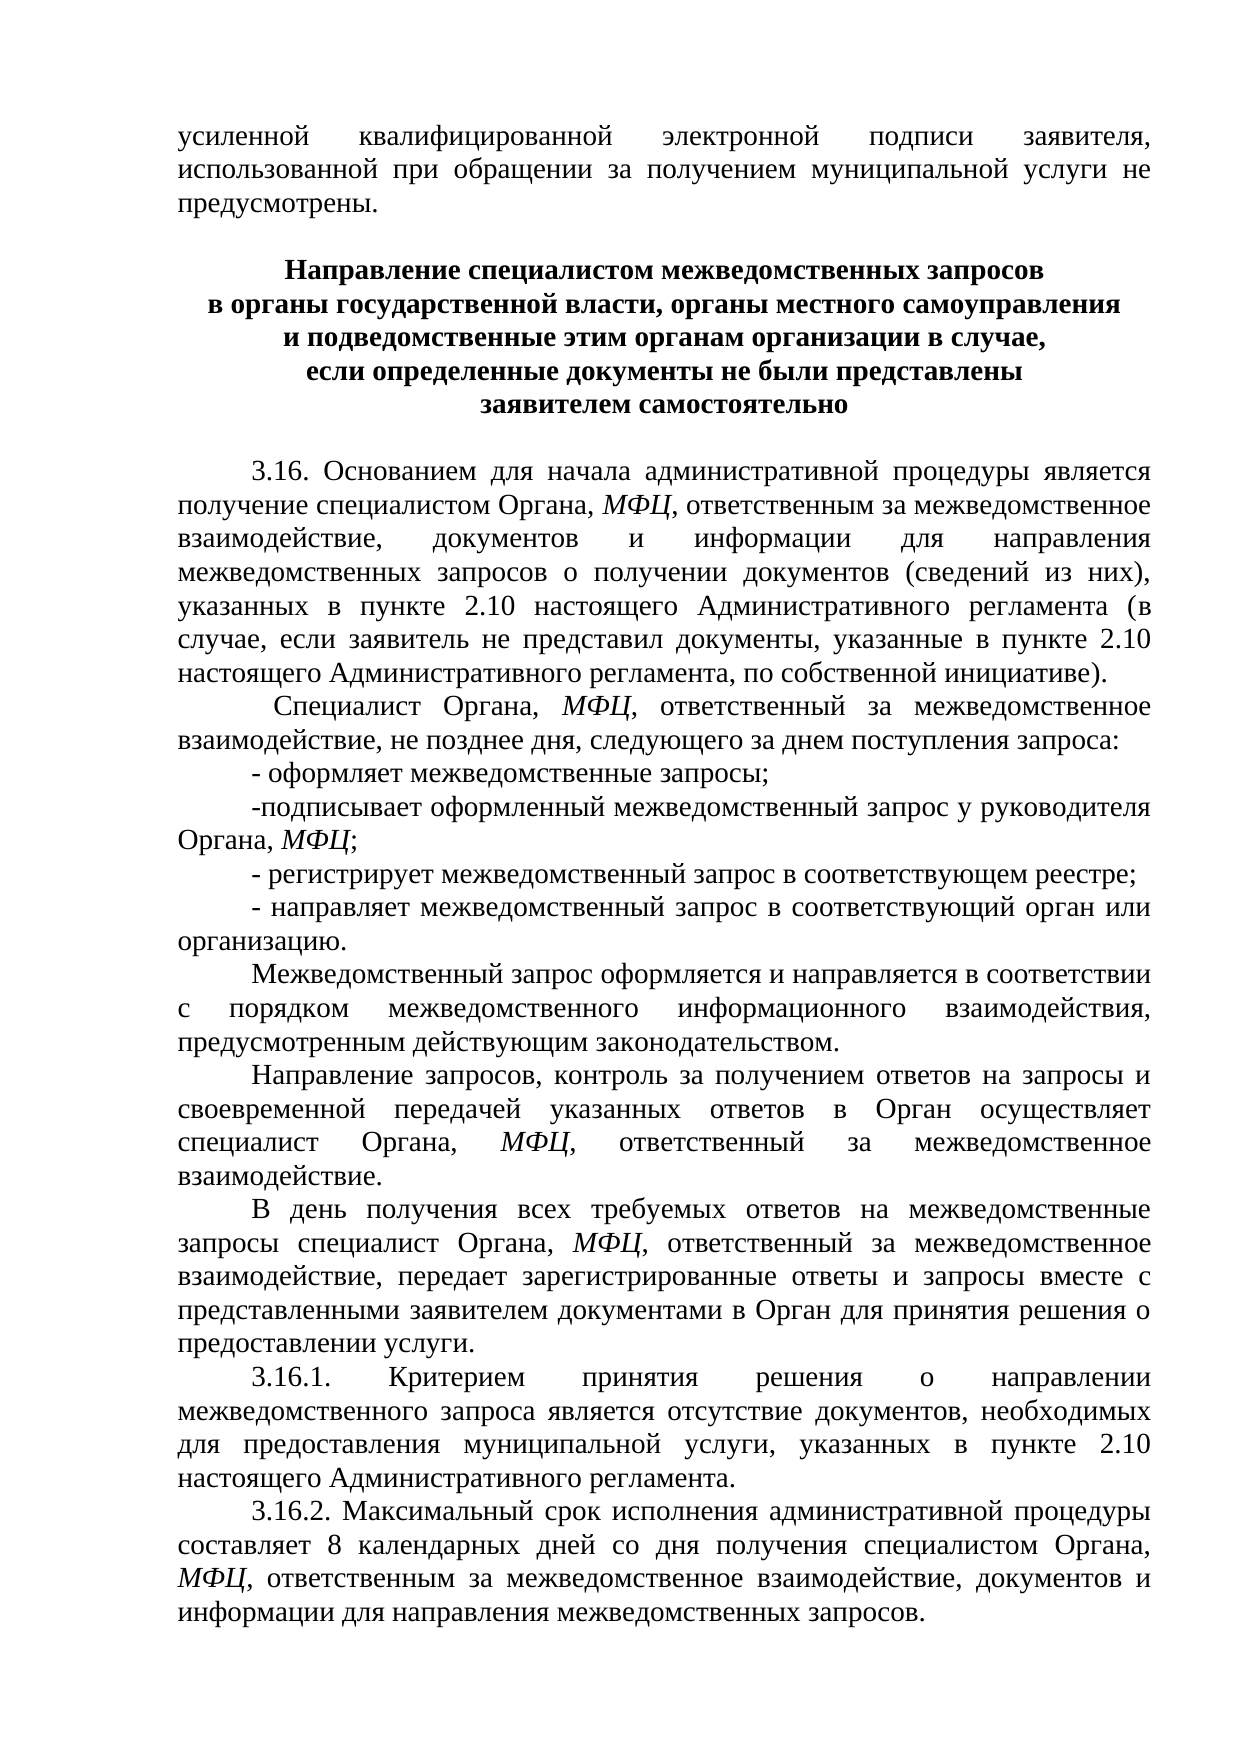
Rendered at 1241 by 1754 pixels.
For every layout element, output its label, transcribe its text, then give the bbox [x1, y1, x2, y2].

text - направляет межведомственный запрос в соответствующий орган или организацию. [177, 889, 1152, 957]
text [177, 118, 1152, 219]
text Направление специалистом межведомственных запросов [177, 252, 1152, 286]
text - оформляет межведомственные запросы; [177, 755, 1152, 789]
text и подведомственные этим органам организации в случае, [177, 319, 1152, 353]
text Направление запросов, контроль за получением ответов на запросы и своевременной передачей указанных ответов в Орган осуществляет специалист Органа, МФЦ, ответственный за межведомственное взаимодействие. [177, 1057, 1152, 1191]
text - регистрирует межведомственный запрос в соответствующем реестре; [177, 856, 1152, 889]
text Специалист Органа, МФЦ, ответственный за межведомственное взаимодействие, не позднее дня, следующего за днем поступления запроса: [177, 688, 1152, 755]
text 3.16. Основанием для начала административной процедуры является получение специалистом Органа, МФЦ, ответственным за межведомственное взаимодействие, документов и информации для направления межведомственных запросов о получении документов (сведений из них), указанных в пункте 2.10 настоящего Административного регламента (в случае, если заявитель не представил документы, указанные в пункте 2.10 настоящего Административного регламента, по собственной инициативе). [177, 453, 1152, 688]
text если определенные документы не были представлены [177, 353, 1152, 386]
text В день получения всех требуемых ответов на межведомственные запросы специалист Органа, МФЦ, ответственный за межведомственное взаимодействие, передает зарегистрированные ответы и запросы вместе с представленными заявителем документами в Орган для принятия решения о предоставлении услуги. [177, 1191, 1152, 1359]
text заявителем самостоятельно [177, 386, 1152, 420]
text -подписывает оформленный межведомственный запрос у руководителя Органа, МФЦ; [177, 789, 1152, 856]
text Межведомственный запрос оформляется и направляется в соответствии с порядком межведомственного информационного взаимодействия, предусмотренным действующим законодательством. [177, 957, 1152, 1057]
text 3.16.2. Максимальный срок исполнения административной процедуры составляет 8 календарных дней со дня получения специалистом Органа, МФЦ, ответственным за межведомственное взаимодействие, документов и информации для направления межведомственных запросов. [177, 1493, 1152, 1627]
text 3.16.1. Критерием принятия решения о направлении межведомственного запроса является отсутствие документов, необходимых для предоставления муниципальной услуги, указанных в пункте 2.10 настоящего Административного регламента. [177, 1359, 1152, 1493]
text в органы государственной власти, органы местного самоуправления [177, 286, 1152, 319]
